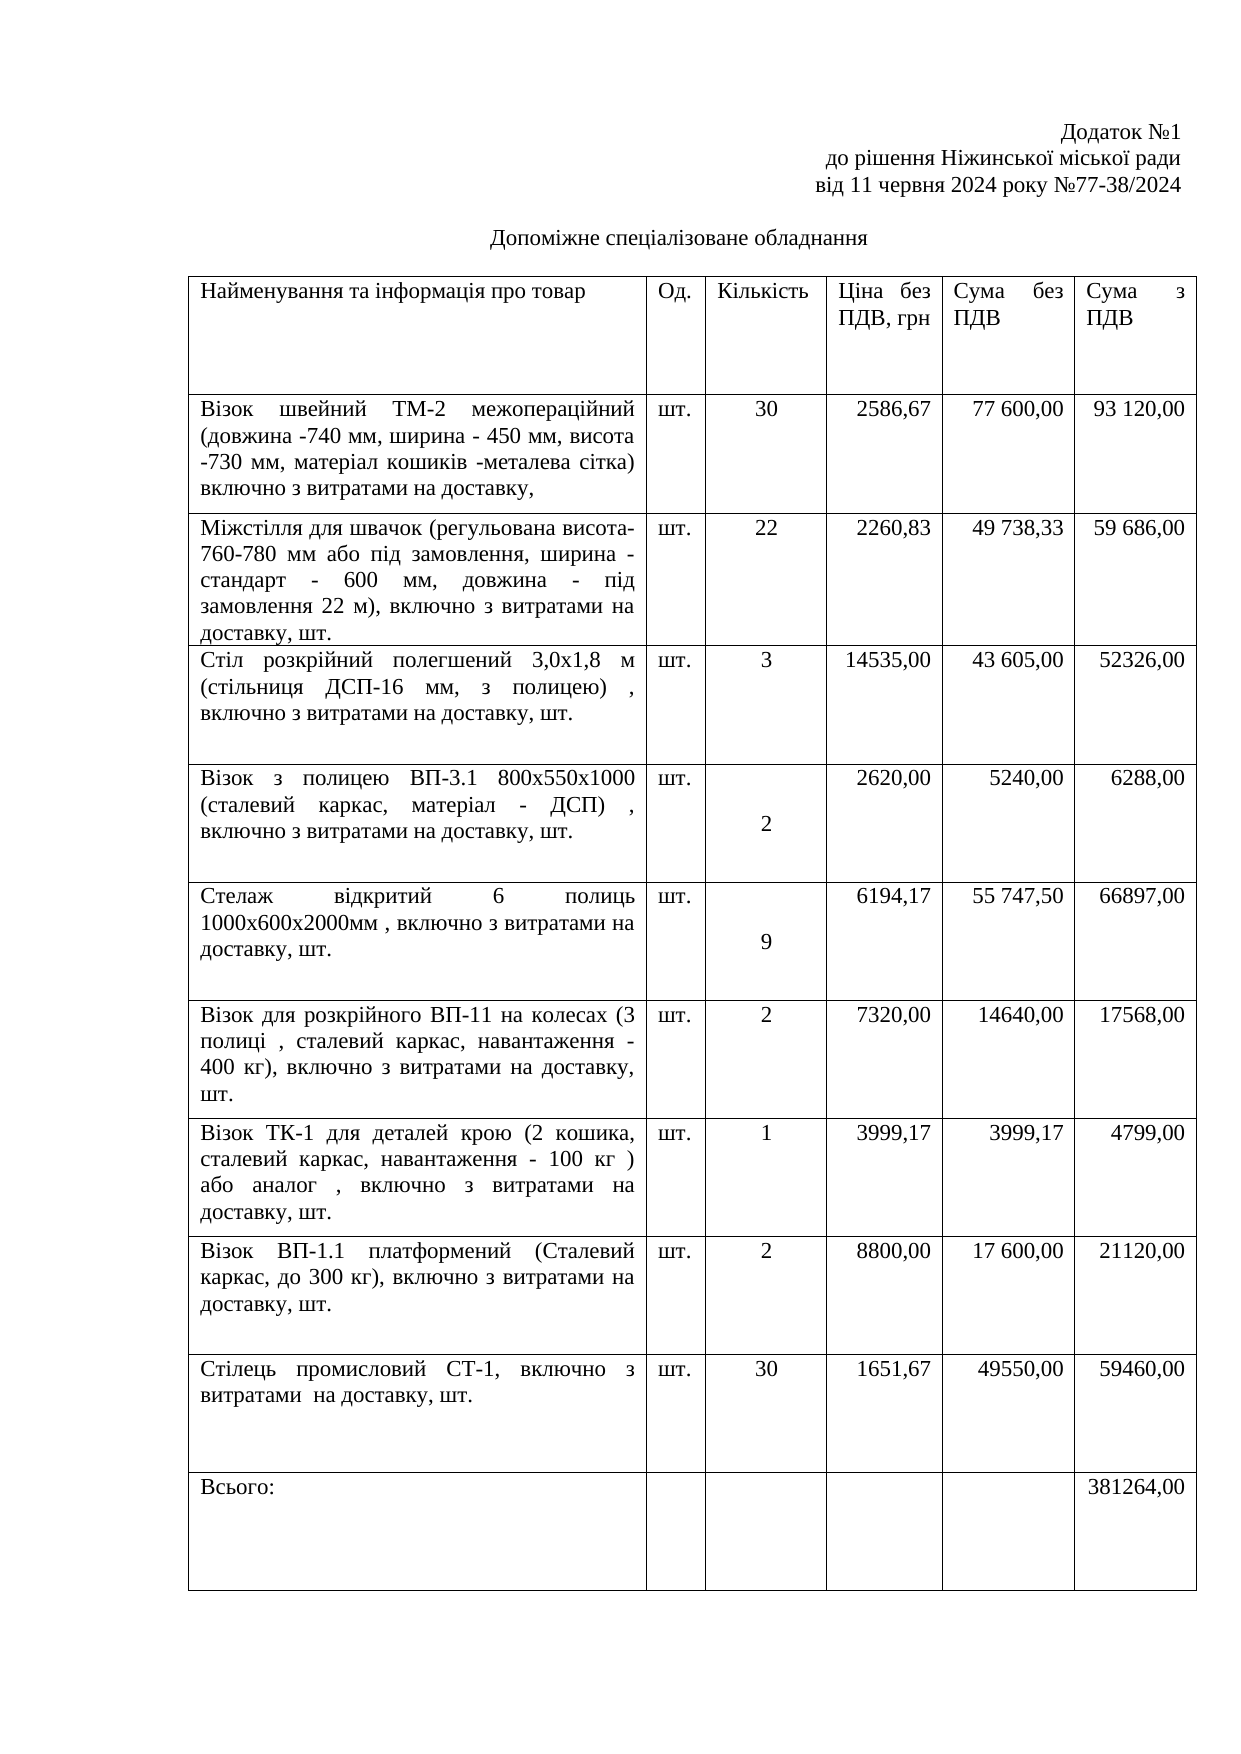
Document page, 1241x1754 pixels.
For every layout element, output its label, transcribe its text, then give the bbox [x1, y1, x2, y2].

table_cell шт. [647, 1237, 705, 1354]
table_cell шт. [647, 514, 705, 645]
table_cell Візок з полицею ВП-3.1 800х550х1000 (сталевий каркас, матеріал - ДСП) , включно з витратами на доставку, шт. [189, 765, 646, 882]
table_cell 14535,00 [827, 646, 942, 763]
table_cell 9 [706, 883, 826, 1000]
table_header Ціна без ПДВ, грн [827, 277, 942, 394]
table_cell 6288,00 [1075, 765, 1196, 882]
table_cell шт. [647, 1355, 705, 1472]
table_cell 93 120,00 [1075, 395, 1196, 512]
table_cell 3999,17 [827, 1119, 942, 1236]
table_cell [827, 1473, 942, 1590]
table_cell шт. [647, 1001, 705, 1118]
table_cell Міжстілля для швачок (регульована висота- 760-780 мм або під замовлення, ширина - стандарт - 600 мм, довжина - під замовлення 22 м), включно з витратами на доставку, шт. [189, 514, 646, 645]
table_cell 59460,00 [1075, 1355, 1196, 1472]
table_cell 2 [706, 1001, 826, 1118]
table_cell 77 600,00 [943, 395, 1074, 512]
table_cell 49 738,33 [943, 514, 1074, 645]
table_cell 3 [706, 646, 826, 763]
table_cell 55 747,50 [943, 883, 1074, 1000]
table_cell 30 [706, 1355, 826, 1472]
table_cell Стіл розкрійний полегшений 3,0х1,8 м (стільниця ДСП-16 мм, з полицею) , включно з витратами на доставку, шт. [189, 646, 646, 763]
table_cell 2260,83 [827, 514, 942, 645]
table_cell Всього: [189, 1473, 646, 1590]
table_cell 1651,67 [827, 1355, 942, 1472]
table_cell [706, 1473, 826, 1590]
table_cell 7320,00 [827, 1001, 942, 1118]
table_cell 5240,00 [943, 765, 1074, 882]
table_cell 6194,17 [827, 883, 942, 1000]
text Допоміжне спеціалізоване обладнання [177, 223, 1181, 250]
table_cell Візок для розкрійного ВП-11 на колесах (3 полиці , сталевий каркас, навантаження - 400 кг), включно з витратами на доставку, шт. [189, 1001, 646, 1118]
text до рішення Ніжинської міської ради [177, 144, 1181, 171]
table_cell шт. [647, 395, 705, 512]
table_cell 8800,00 [827, 1237, 942, 1354]
table_cell 17568,00 [1075, 1001, 1196, 1118]
text Додаток №1 [177, 118, 1181, 144]
table_cell 381264,00 [1075, 1473, 1196, 1590]
table_cell шт. [647, 883, 705, 1000]
table_cell 52326,00 [1075, 646, 1196, 763]
table_cell 49550,00 [943, 1355, 1074, 1472]
table_cell [943, 1473, 1074, 1590]
table_cell 21120,00 [1075, 1237, 1196, 1354]
table_cell Візок ВП-1.1 платформений (Сталевий каркас, до 300 кг), включно з витратами на доставку, шт. [189, 1237, 646, 1354]
text від 11 червня 2024 року №77-38/2024 [177, 171, 1181, 197]
table_cell Візок ТК-1 для деталей крою (2 кошика, сталевий каркас, навантаження - 100 кг ) або аналог , включно з витратами на доставку, шт. [189, 1119, 646, 1236]
table_cell 2 [706, 765, 826, 882]
table_cell 2586,67 [827, 395, 942, 512]
table_cell шт. [647, 1119, 705, 1236]
table_cell шт. [647, 765, 705, 882]
table_cell 1 [706, 1119, 826, 1236]
table_header Сума з ПДВ [1075, 277, 1196, 394]
table_cell 3999,17 [943, 1119, 1074, 1236]
table_cell 59 686,00 [1075, 514, 1196, 645]
table_cell Стілець промисловий СТ-1, включно з витратами на доставку, шт. [189, 1355, 646, 1472]
table_cell 22 [706, 514, 826, 645]
table_cell 14640,00 [943, 1001, 1074, 1118]
table_cell Візок швейний ТМ-2 межопераційний (довжина -740 мм, ширина - 450 мм, висота -730 мм, матеріал кошиків -металева сітка) включно з витратами на доставку, [189, 395, 646, 512]
table_header Кількість [706, 277, 826, 394]
table_cell Стелаж відкритий 6 полиць 1000х600х2000мм , включно з витратами на доставку, шт. [189, 883, 646, 1000]
table_header Сума без ПДВ [943, 277, 1074, 394]
table_header Од. [647, 277, 705, 394]
table_cell 2620,00 [827, 765, 942, 882]
table_cell шт. [647, 646, 705, 763]
table_cell 43 605,00 [943, 646, 1074, 763]
table_cell 30 [706, 395, 826, 512]
table_cell 2 [706, 1237, 826, 1354]
table_cell [647, 1473, 705, 1590]
table_header Найменування та інформація про товар [189, 277, 646, 394]
table_cell 4799,00 [1075, 1119, 1196, 1236]
table_cell 66897,00 [1075, 883, 1196, 1000]
table_cell 17 600,00 [943, 1237, 1074, 1354]
